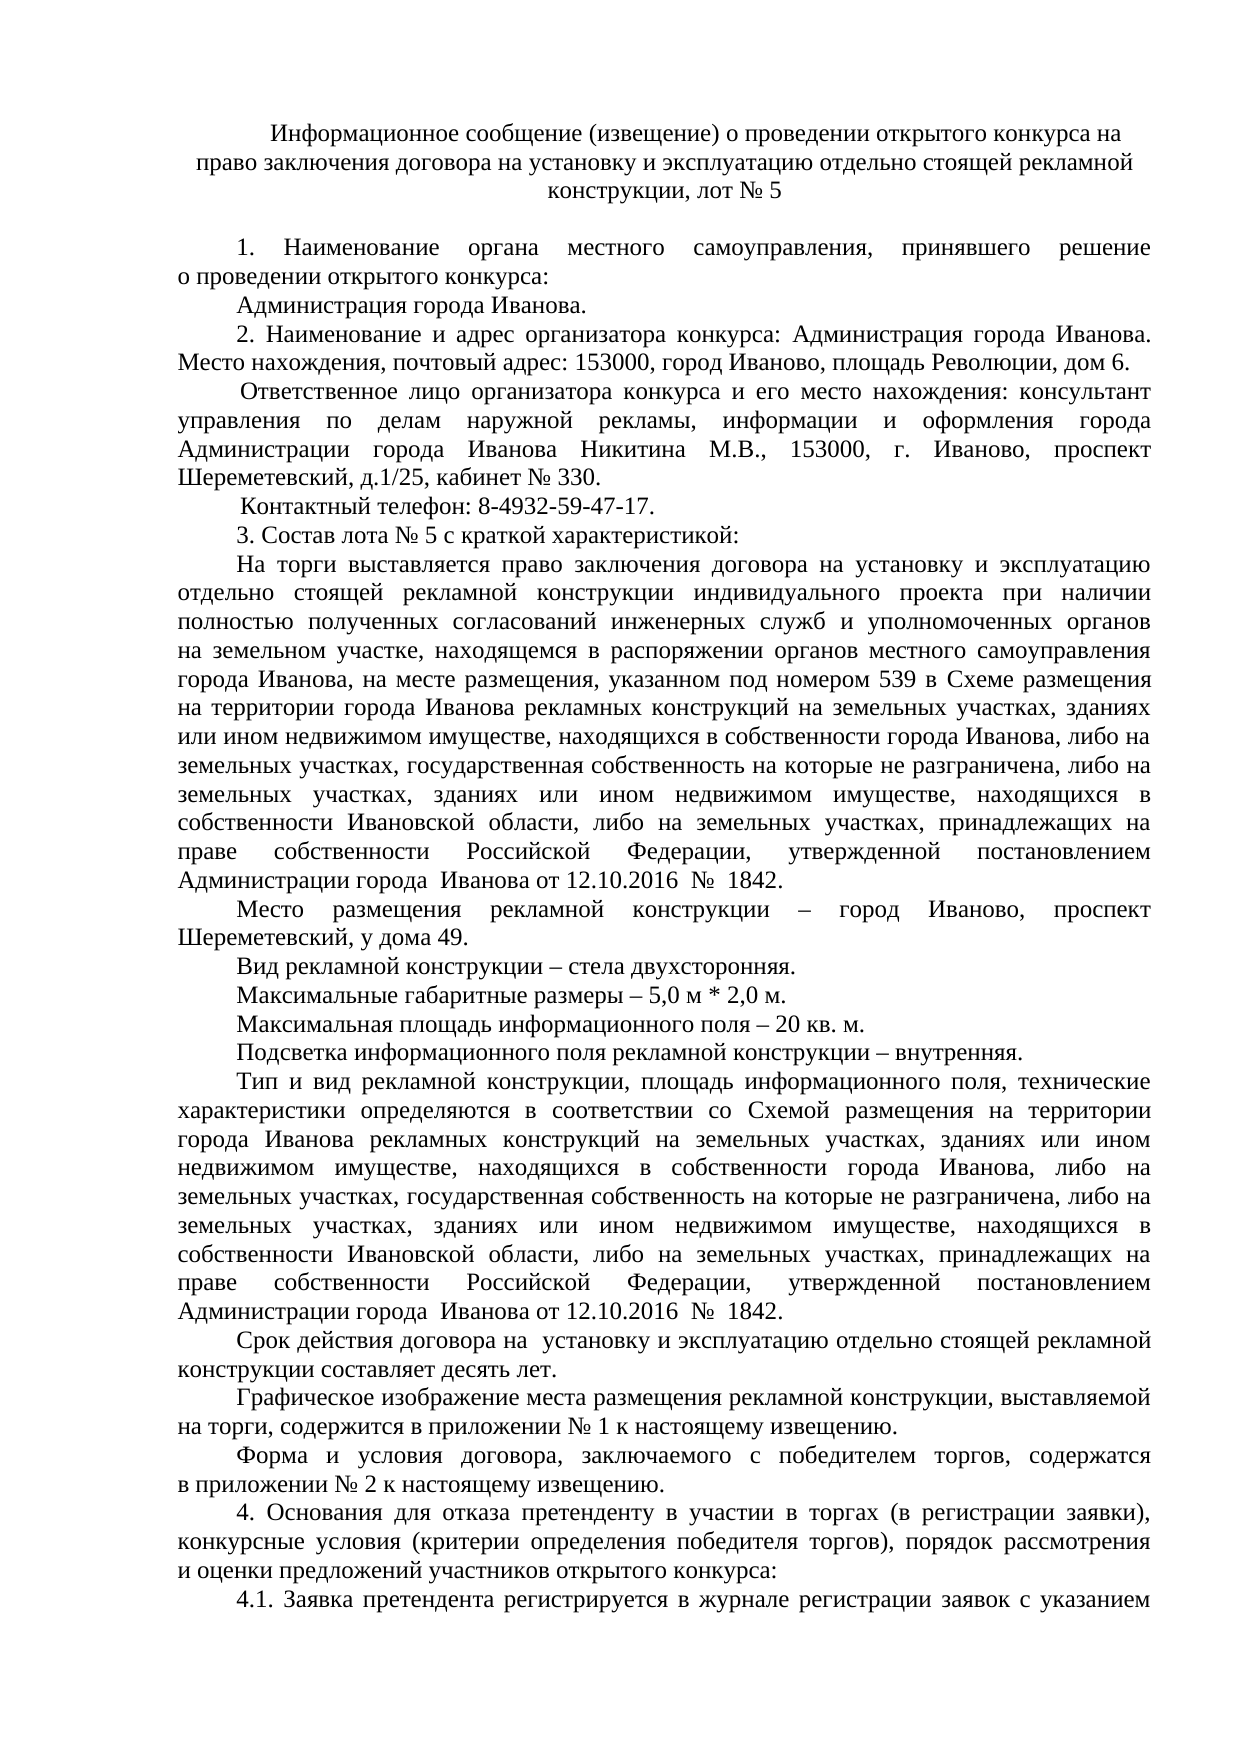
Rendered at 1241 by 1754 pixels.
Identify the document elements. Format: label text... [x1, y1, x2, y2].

text Место размещения рекламной конструкции – город Иваново, проспект Шереметевский, у дома 49. [177, 894, 1152, 951]
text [177, 1584, 1152, 1612]
text 2. Наименование и адрес организатора конкурса: Администрация города Иванова. Место нахождения, почтовый адрес: 153000, город Иваново, площадь Революции, дом 6. [177, 319, 1152, 376]
text Графическое изображение места размещения рекламной конструкции, выставляемой на торги, содержится в приложении № 1 к настоящему извещению. [177, 1382, 1152, 1440]
text Подсветка информационного поля рекламной конструкции – внутренняя. [177, 1037, 1152, 1066]
text На торги выставляется право заключения договора на установку и эксплуатацию отдельно стоящей рекламной конструкции индивидуального проекта при наличии полностью полученных согласований инженерных служб и уполномоченных органов на земельном участке, находящемся в распоряжении органов местного самоуправления города Иванова, на месте размещения, указанном под номером 539 в Схеме размещения на территории города Иванова рекламных конструкций на земельных участках, зданиях или ином недвижимом имуществе, находящихся в собственности города Иванова, либо на земельных участках, государственная собственность на которые не разграничена, либо на земельных участках, зданиях или ином недвижимом имуществе, находящихся в собственности Ивановской области, либо на земельных участках, принадлежащих на праве собственности Российской Федерации, утвержденной постановлением Администрации города Иванова от 12.10.2016 № 1842. [177, 549, 1152, 894]
text Ответственное лицо организатора конкурса и его место нахождения: консультант управления по делам наружной рекламы, информации и оформления города Администрации города Иванова Никитина М.В., 153000, г. Иваново, проспект Шереметевский, д.1/25, кабинет № 330. [177, 376, 1152, 491]
text Форма и условия договора, заключаемого с победителем торгов, содержатся в приложении № 2 к настоящему извещению. [177, 1440, 1152, 1497]
text Администрация города Иванова. [177, 290, 1152, 319]
text 4. Основания для отказа претенденту в участии в торгах (в регистрации заявки), конкурсные условия (критерии определения победителя торгов), порядок рассмотрения и оценки предложений участников открытого конкурса: [177, 1497, 1152, 1584]
text Информационное сообщение (извещение) о проведении открытого конкурса на право заключения договора на установку и эксплуатацию отдельно стоящей рекламной конструкции, лот № 5 [177, 118, 1152, 204]
text Вид рекламной конструкции – стела двухсторонняя. [177, 951, 1152, 980]
text Тип и вид рекламной конструкции, площадь информационного поля, технические характеристики определяются в соответствии со Схемой размещения на территории города Иванова рекламных конструкций на земельных участках, зданиях или ином недвижимом имуществе, находящихся в собственности города Иванова, либо на земельных участках, государственная собственность на которые не разграничена, либо на земельных участках, зданиях или ином недвижимом имуществе, находящихся в собственности Ивановской области, либо на земельных участках, принадлежащих на праве собственности Российской Федерации, утвержденной постановлением Администрации города Иванова от 12.10.2016 № 1842. [177, 1066, 1152, 1325]
text Максимальные габаритные размеры – 5,0 м * 2,0 м. [177, 980, 1152, 1009]
text 1. Наименование органа местного самоуправления, принявшего решение о проведении открытого конкурса: [177, 232, 1152, 290]
text Максимальная площадь информационного поля – 20 кв. м. [177, 1009, 1152, 1037]
text 3. Состав лота № 5 с краткой характеристикой: [177, 520, 1152, 549]
text Контактный телефон: 8-4932-59-47-17. [177, 491, 1152, 520]
text Срок действия договора на установку и эксплуатацию отдельно стоящей рекламной конструкции составляет десять лет. [177, 1325, 1152, 1382]
